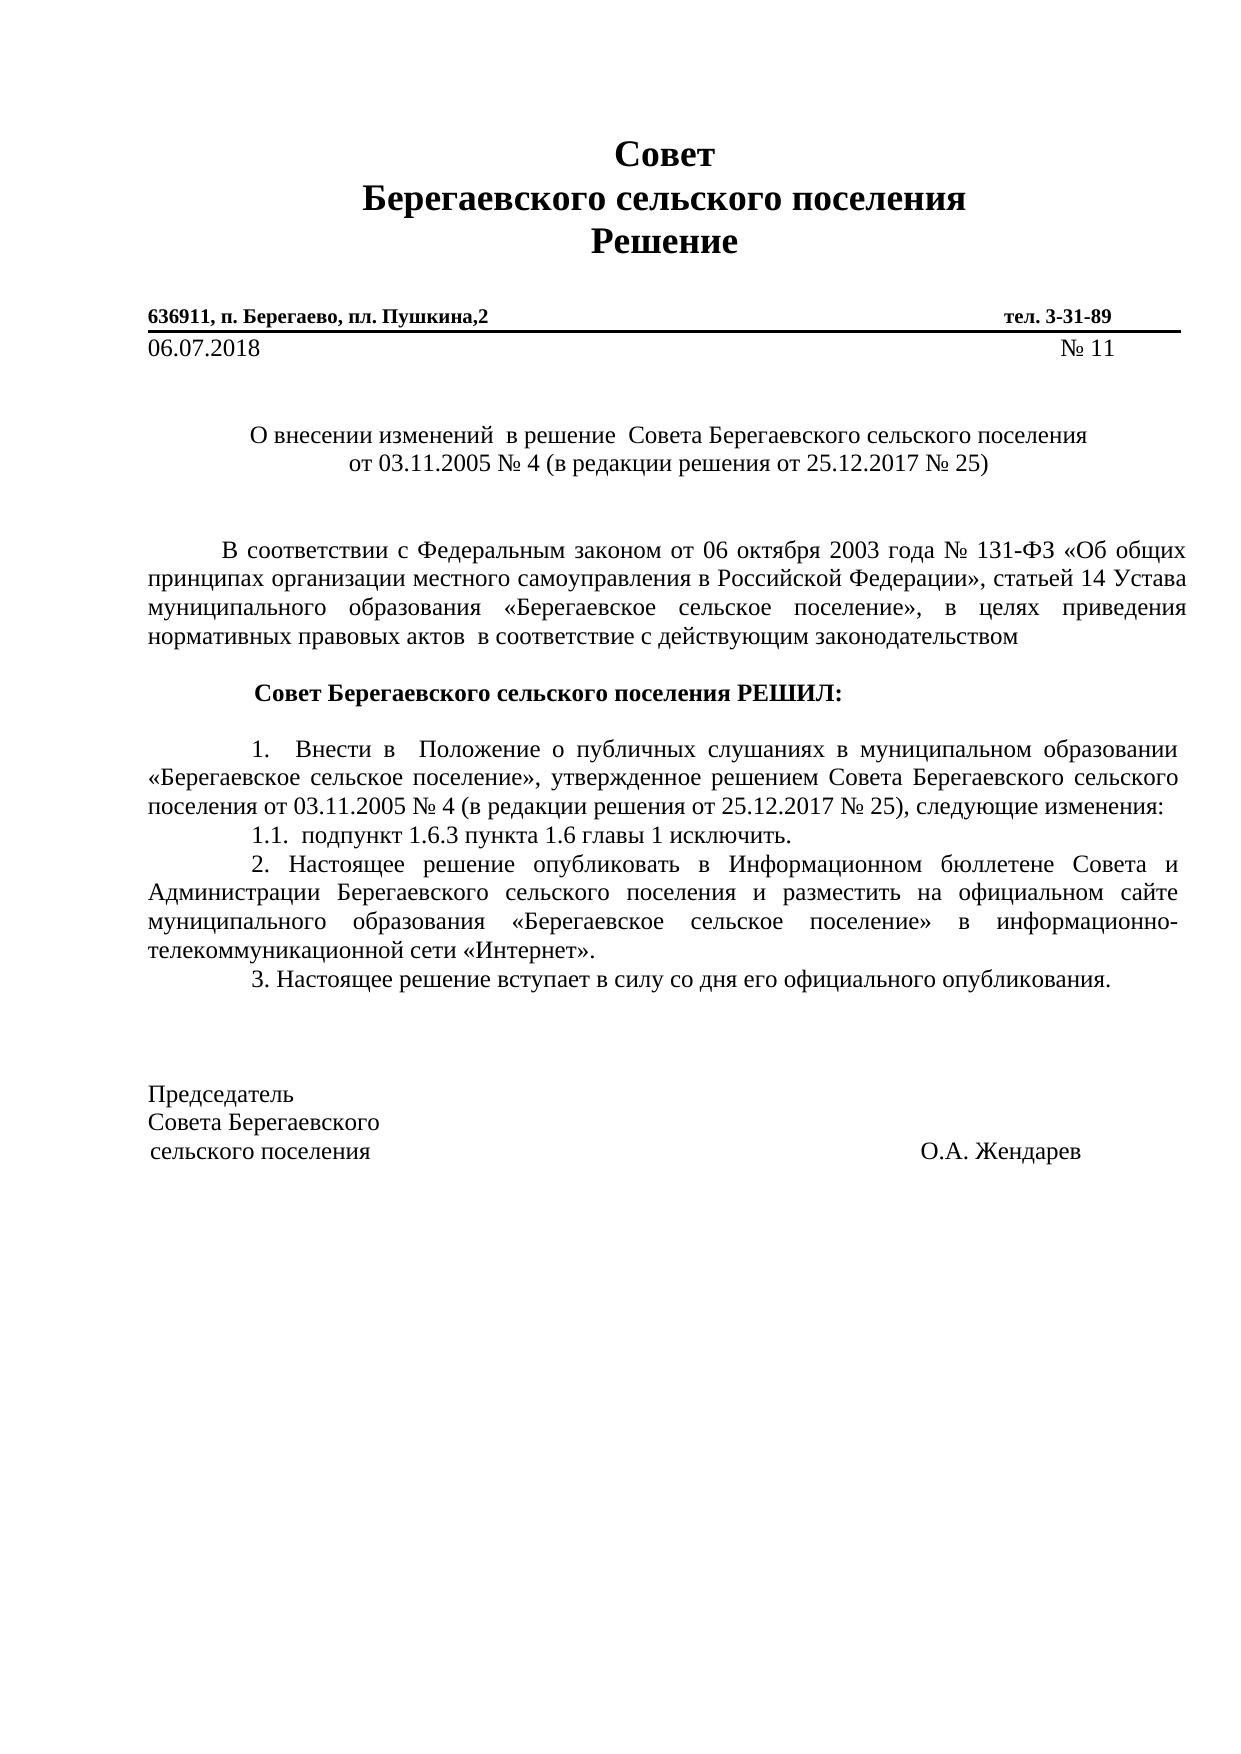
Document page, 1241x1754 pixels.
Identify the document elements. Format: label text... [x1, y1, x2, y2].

list подпункт 1.6.3 пункта 1.6 главы 1 исключить. [251, 820, 1179, 849]
text В соответствии с Федеральным законом от 06 октября 2003 года № 131-ФЗ «Об общих принципах организации местного самоуправления в Российской Федерации», статьей 14 Устава муниципального образования «Берегаевское сельское поселение», в целях приведения нормативных правовых актов в соответствие с действующим законодательством [148, 535, 1187, 650]
text 3. Настоящее решение вступает в силу со дня его официального опубликования. [148, 964, 1179, 992]
text Совет [148, 132, 1181, 175]
text Берегаевского сельского поселения [148, 175, 1181, 218]
text Совета Берегаевского [148, 1107, 1184, 1136]
list Внести в Положение о публичных слушаниях в муниципальном образовании «Берегаевское сельское поселение», утвержденное решением Совета Берегаевского сельского поселения от 03.11.2005 № 4 (в редакции решения от 25.12.2017 № 25), следующие изменения: [148, 734, 1179, 820]
text от 03.11.2005 № 4 (в редакции решения от 25.12.2017 № 25) [156, 448, 1181, 477]
text сельского поселения О.А. Жендарев [150, 1136, 1184, 1165]
text 06.07.2018 № 11 [148, 333, 1181, 362]
text Председатель [148, 1079, 1184, 1107]
text Решение [148, 218, 1181, 261]
text 2. Настоящее решение опубликовать в Информационном бюллетене Совета и Администрации Берегаевского сельского поселения и разместить на официальном сайте муниципального образования «Берегаевское сельское поселение» в информационно-телекоммуникационной сети «Интернет». [148, 849, 1179, 964]
text 636911, п. Берегаево, пл. Пушкина,2 тел. 3-31-89 [148, 304, 1181, 330]
text Совет Берегаевского сельского поселения РЕШИЛ: [254, 678, 1073, 707]
text О внесении изменений в решение Совета Берегаевского сельского поселения [156, 420, 1181, 448]
